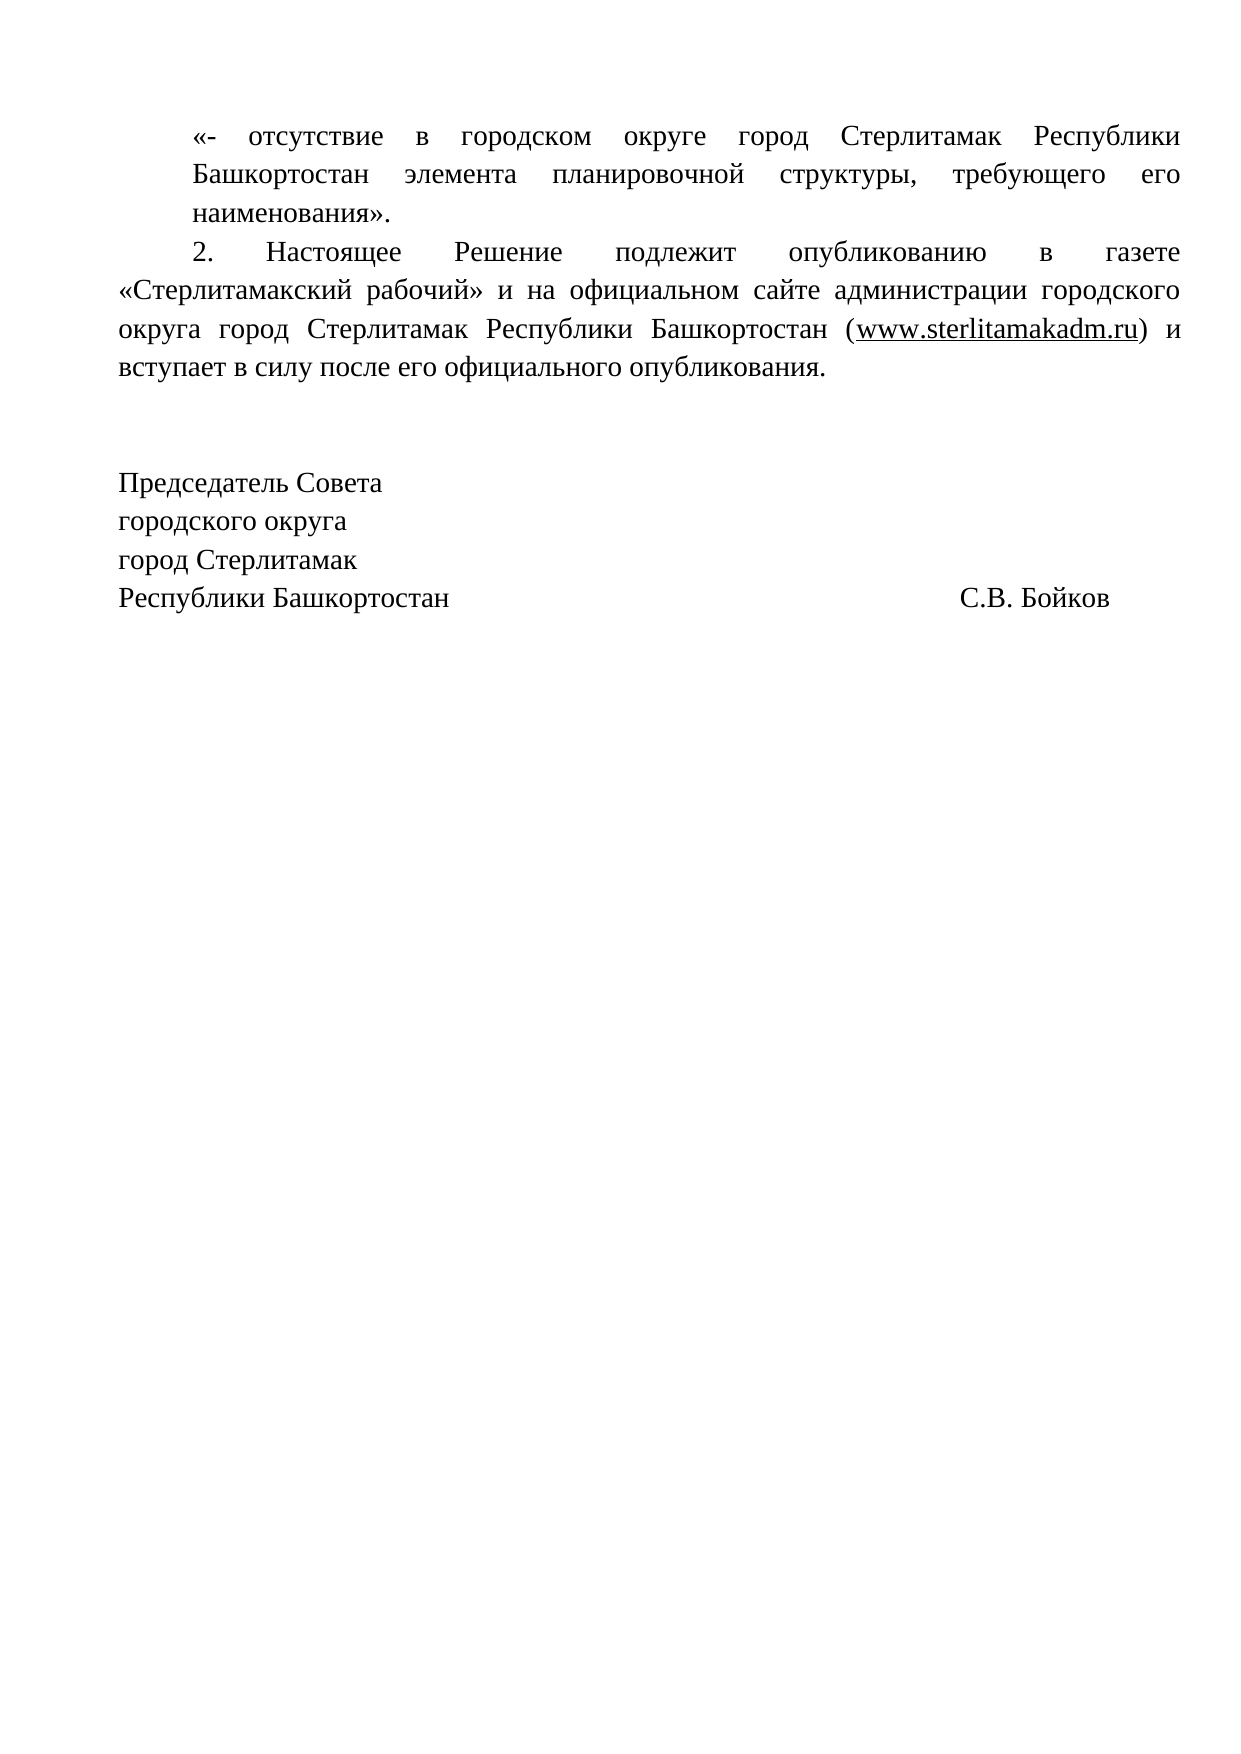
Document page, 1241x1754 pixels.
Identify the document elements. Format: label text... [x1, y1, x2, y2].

list Настоящее Решение подлежит опубликованию в газете «Стерлитамакский рабочий» и на официальном сайте администрации городского округа город Стерлитамак Республики Башкортостан (www.sterlitamakadm.ru) и вступает в силу после его официального опубликования. [118, 234, 1181, 383]
text Председатель Совета [118, 465, 1181, 498]
text городского округа [118, 503, 1181, 537]
text Республики Башкортостан С.В. Бойков [118, 581, 1181, 614]
list «- отсутствие в городском округе город Стерлитамак Республики Башкортостан элемента планировочной структуры, требующего его наименования». [192, 118, 1181, 229]
text город Стерлитамак [118, 542, 1181, 576]
